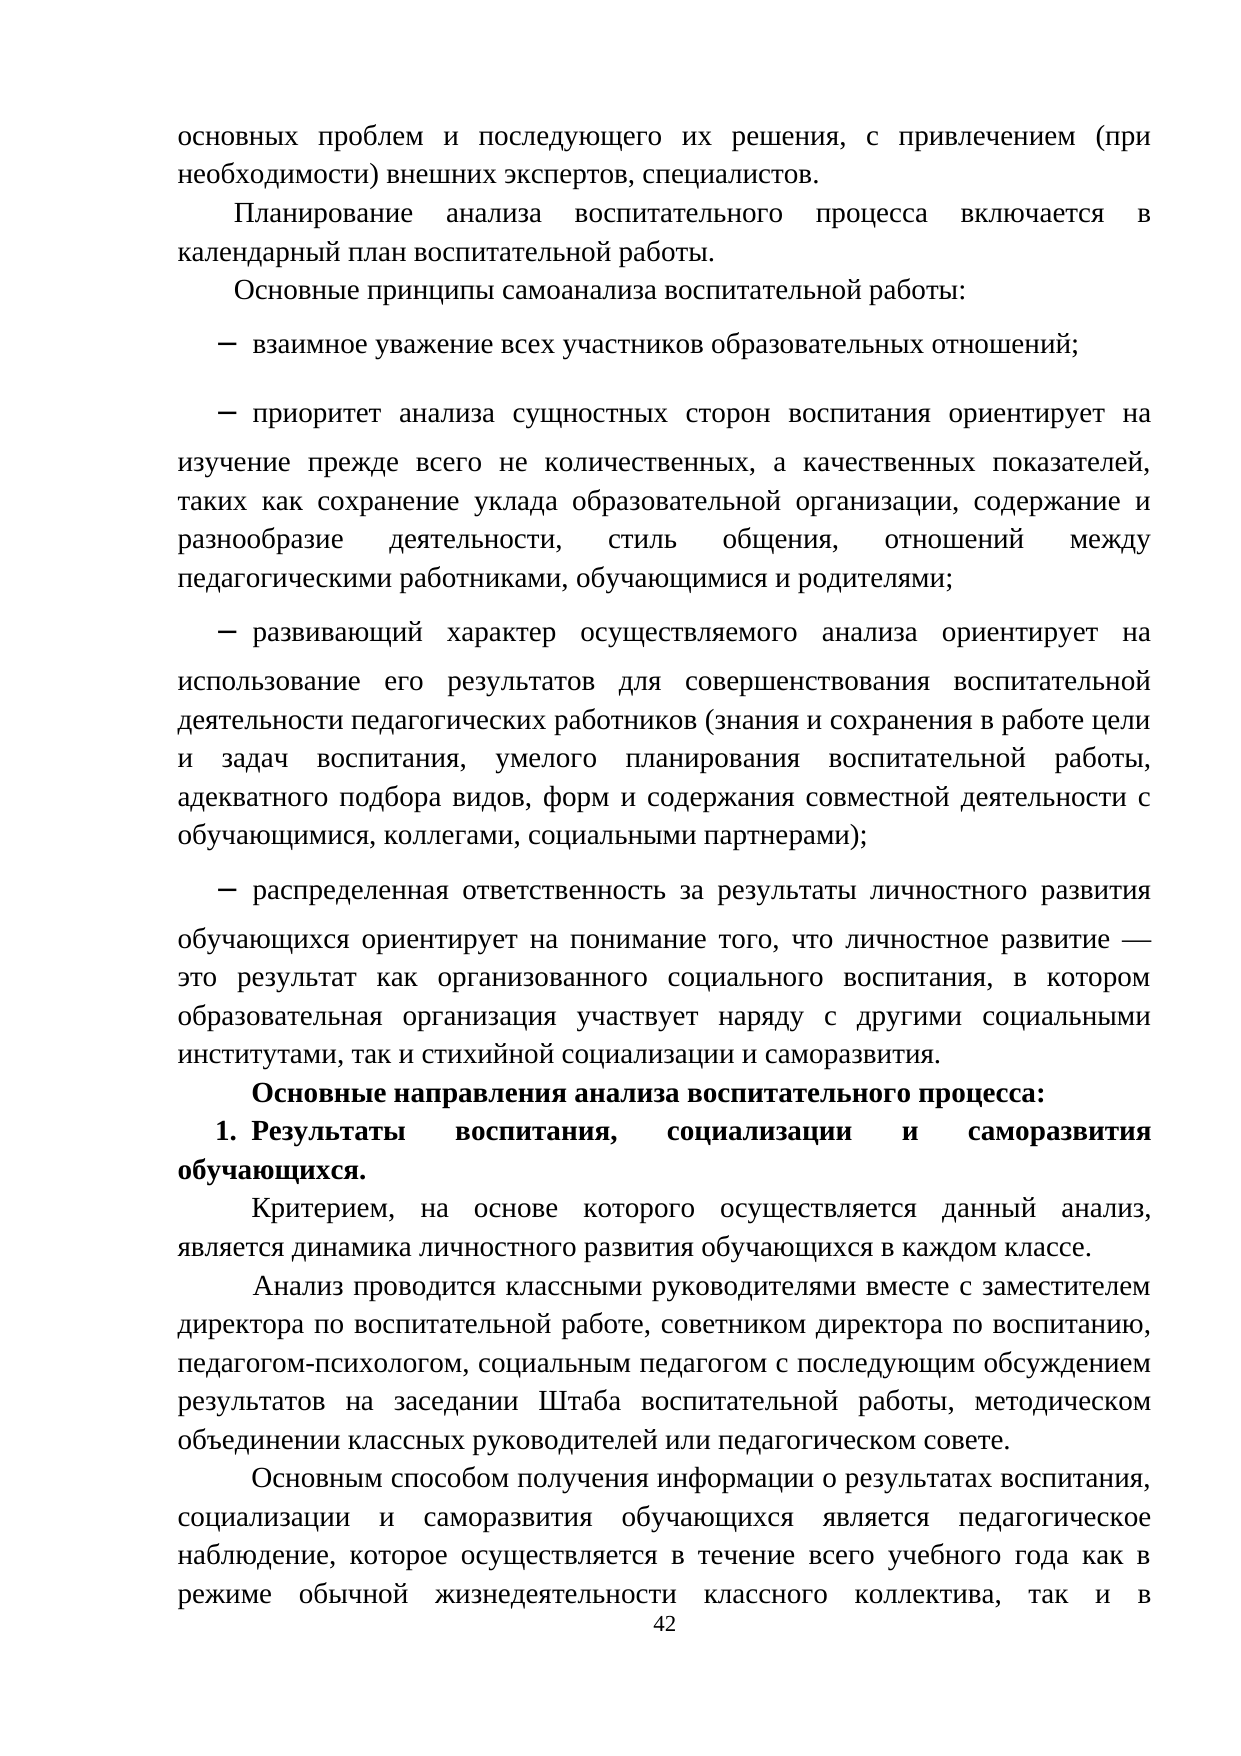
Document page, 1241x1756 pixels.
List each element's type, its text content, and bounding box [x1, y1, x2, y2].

text Критерием, на основе которого осуществляется данный анализ, является динамика личностного развития обучающихся в каждом классе. [177, 1191, 1152, 1263]
list Результаты воспитания, социализации и саморазвития обучающихся. [177, 1113, 1152, 1186]
list приоритет анализа сущностных сторон воспитания ориентирует на изучение прежде всего не количественных, а качественных показателей, таких как сохранение уклада образовательной организации, содержание и разнообразие деятельности, стиль общения, отношений между педагогическими работниками, обучающимися и родителями; [177, 379, 1152, 593]
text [177, 118, 1152, 190]
list распределенная ответственность за результаты личностного развития обучающихся ориентирует на понимание того, что личностное развитие — это результат как организованного социального воспитания, в котором образовательная организация участвует наряду с другими социальными институтами, так и стихийной социализации и саморазвития. [177, 856, 1152, 1070]
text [177, 1460, 1152, 1609]
list взаимное уважение всех участников образовательных отношений; [177, 311, 1152, 371]
text Основные направления анализа воспитательного процесса: [177, 1075, 1130, 1108]
text Основные принципы самоанализа воспитательной работы: [177, 272, 1152, 306]
text Планирование анализа воспитательного процесса включается в календарный план воспитательной работы. [177, 195, 1152, 267]
text Анализ проводится классными руководителями вместе с заместителем директора по воспитательной работе, советником директора по воспитанию, педагогом-психологом, социальным педагогом с последующим обсуждением результатов на заседании Штаба воспитательной работы, методическом объединении классных руководителей или педагогическом совете. [177, 1268, 1152, 1455]
list развивающий характер осуществляемого анализа ориентирует на использование его результатов для совершенствования воспитательной деятельности педагогических работников (знания и сохранения в работе цели и задач воспитания, умелого планирования воспитательной работы, адекватного подбора видов, форм и содержания совместной деятельности с обучающимися, коллегами, социальными партнерами); [177, 598, 1152, 851]
